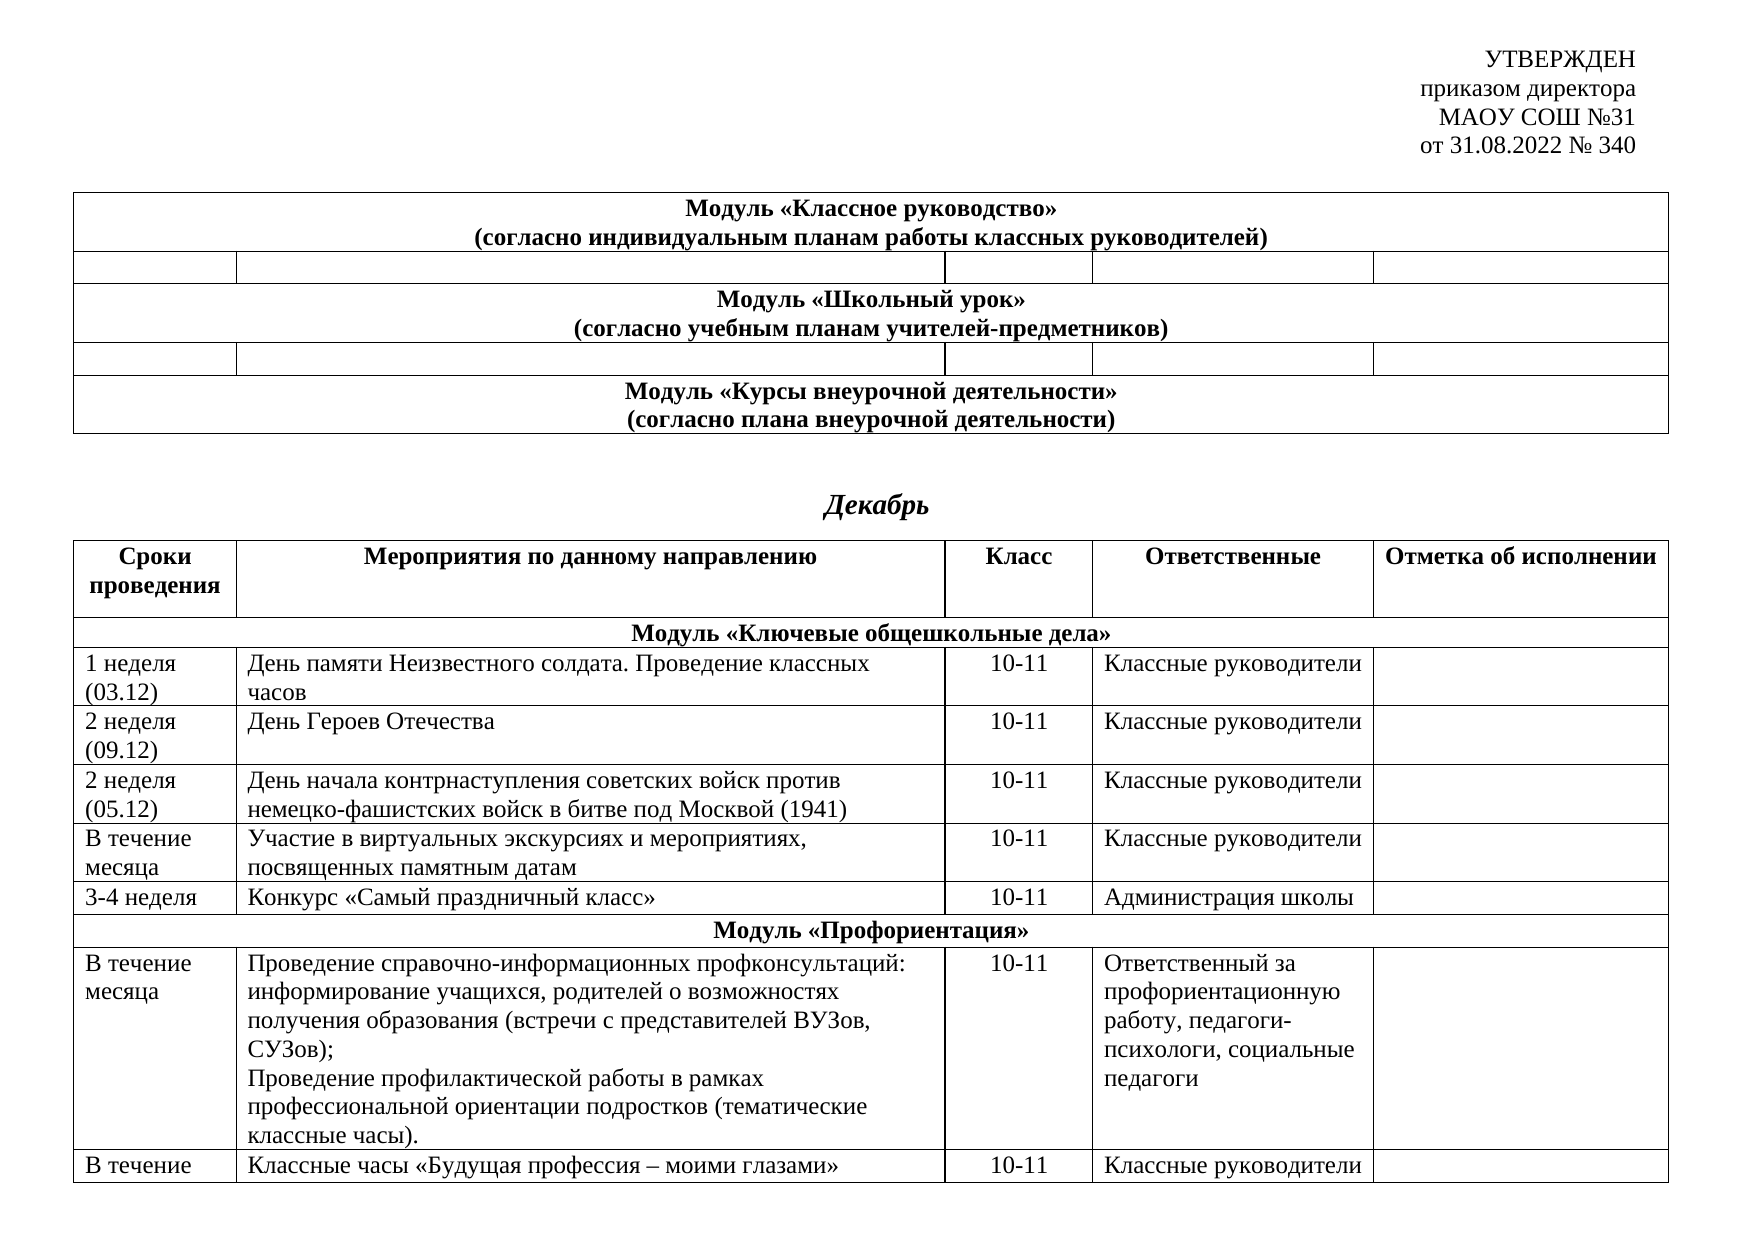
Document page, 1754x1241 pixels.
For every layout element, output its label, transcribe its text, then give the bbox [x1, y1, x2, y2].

table_cell 10-11 [946, 1150, 1092, 1182]
table_header Класс [946, 541, 1092, 617]
table_header Отметка об исполнении [1374, 541, 1668, 617]
table_cell [1374, 948, 1668, 1149]
table_cell Ответственный за профориентационную работу, педагоги-психологи, социальные педагоги [1093, 948, 1373, 1149]
table_header Ответственные [1093, 541, 1373, 617]
table_cell 1 неделя (03.12) [74, 648, 236, 705]
table_cell [74, 252, 236, 283]
table_cell День начала контрнаступления советских войск против немецко-фашистских войск в битве под Москвой (1941) [237, 765, 944, 822]
table_cell 10-11 [946, 948, 1092, 1149]
table_cell 2 неделя (09.12) [74, 706, 236, 764]
table_cell [1374, 765, 1668, 822]
table_cell [1093, 343, 1373, 375]
table_cell В течение месяца [74, 948, 236, 1149]
table_cell [1374, 882, 1668, 914]
table_cell [946, 343, 1092, 375]
text Декабрь [118, 487, 1636, 521]
table_header Мероприятия по данному направлению [237, 541, 944, 617]
table_cell Классные руководители [1093, 824, 1373, 881]
table_cell 10-11 [946, 765, 1092, 822]
table_cell Модуль «Классное руководство» (согласно индивидуальным планам работы классных руководителей) [74, 193, 1668, 251]
table_cell Проведение справочно-информационных профконсультаций: информирование учащихся, родителей о возможностях получения образования (встречи с представителей ВУЗов, СУЗов); Проведение профилактической работы в рамках профессиональной ориентации подростков (тематические классные часы). [237, 948, 944, 1149]
table_cell 2 неделя (05.12) [74, 765, 236, 822]
table_cell Администрация школы [1093, 882, 1373, 914]
table_cell [1374, 824, 1668, 881]
table_cell Модуль «Школьный урок» (согласно учебным планам учителей-предметников) [74, 284, 1668, 342]
table_cell 10-11 [946, 648, 1092, 705]
table_cell Участие в виртуальных экскурсиях и мероприятиях, посвященных памятным датам [237, 824, 944, 881]
table_cell 10-11 [946, 882, 1092, 914]
table_cell Модуль «Профориентация» [74, 915, 1668, 947]
table_cell Конкурс «Самый праздничный класс» [237, 882, 944, 914]
table_cell [237, 252, 944, 283]
table_cell День Героев Отечества [237, 706, 944, 764]
table_cell День памяти Неизвестного солдата. Проведение классных часов [237, 648, 944, 705]
table_cell 3-4 неделя [74, 882, 236, 914]
table_cell [946, 252, 1092, 283]
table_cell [237, 1150, 944, 1182]
table_header Сроки проведения [74, 541, 236, 617]
table_cell Классные руководители [1093, 765, 1373, 822]
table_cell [1093, 1150, 1373, 1182]
table_cell [1374, 1150, 1668, 1182]
table_cell Модуль «Курсы внеурочной деятельности» (согласно плана внеурочной деятельности) [74, 376, 1668, 433]
table_cell [1374, 343, 1668, 375]
table_cell [237, 343, 944, 375]
table_cell Классные руководители [1093, 648, 1373, 705]
table_cell [1374, 648, 1668, 705]
table_cell [74, 343, 236, 375]
table_cell [1093, 252, 1373, 283]
table_cell Модуль «Ключевые общешкольные дела» [74, 618, 1668, 647]
table_cell [1374, 252, 1668, 283]
table_cell Классные руководители [1093, 706, 1373, 764]
table_cell 10-11 [946, 706, 1092, 764]
table_cell В течение месяца [74, 824, 236, 881]
table_cell [1374, 706, 1668, 764]
table_cell 10-11 [946, 824, 1092, 881]
table_cell В течение месяца [74, 1150, 236, 1182]
